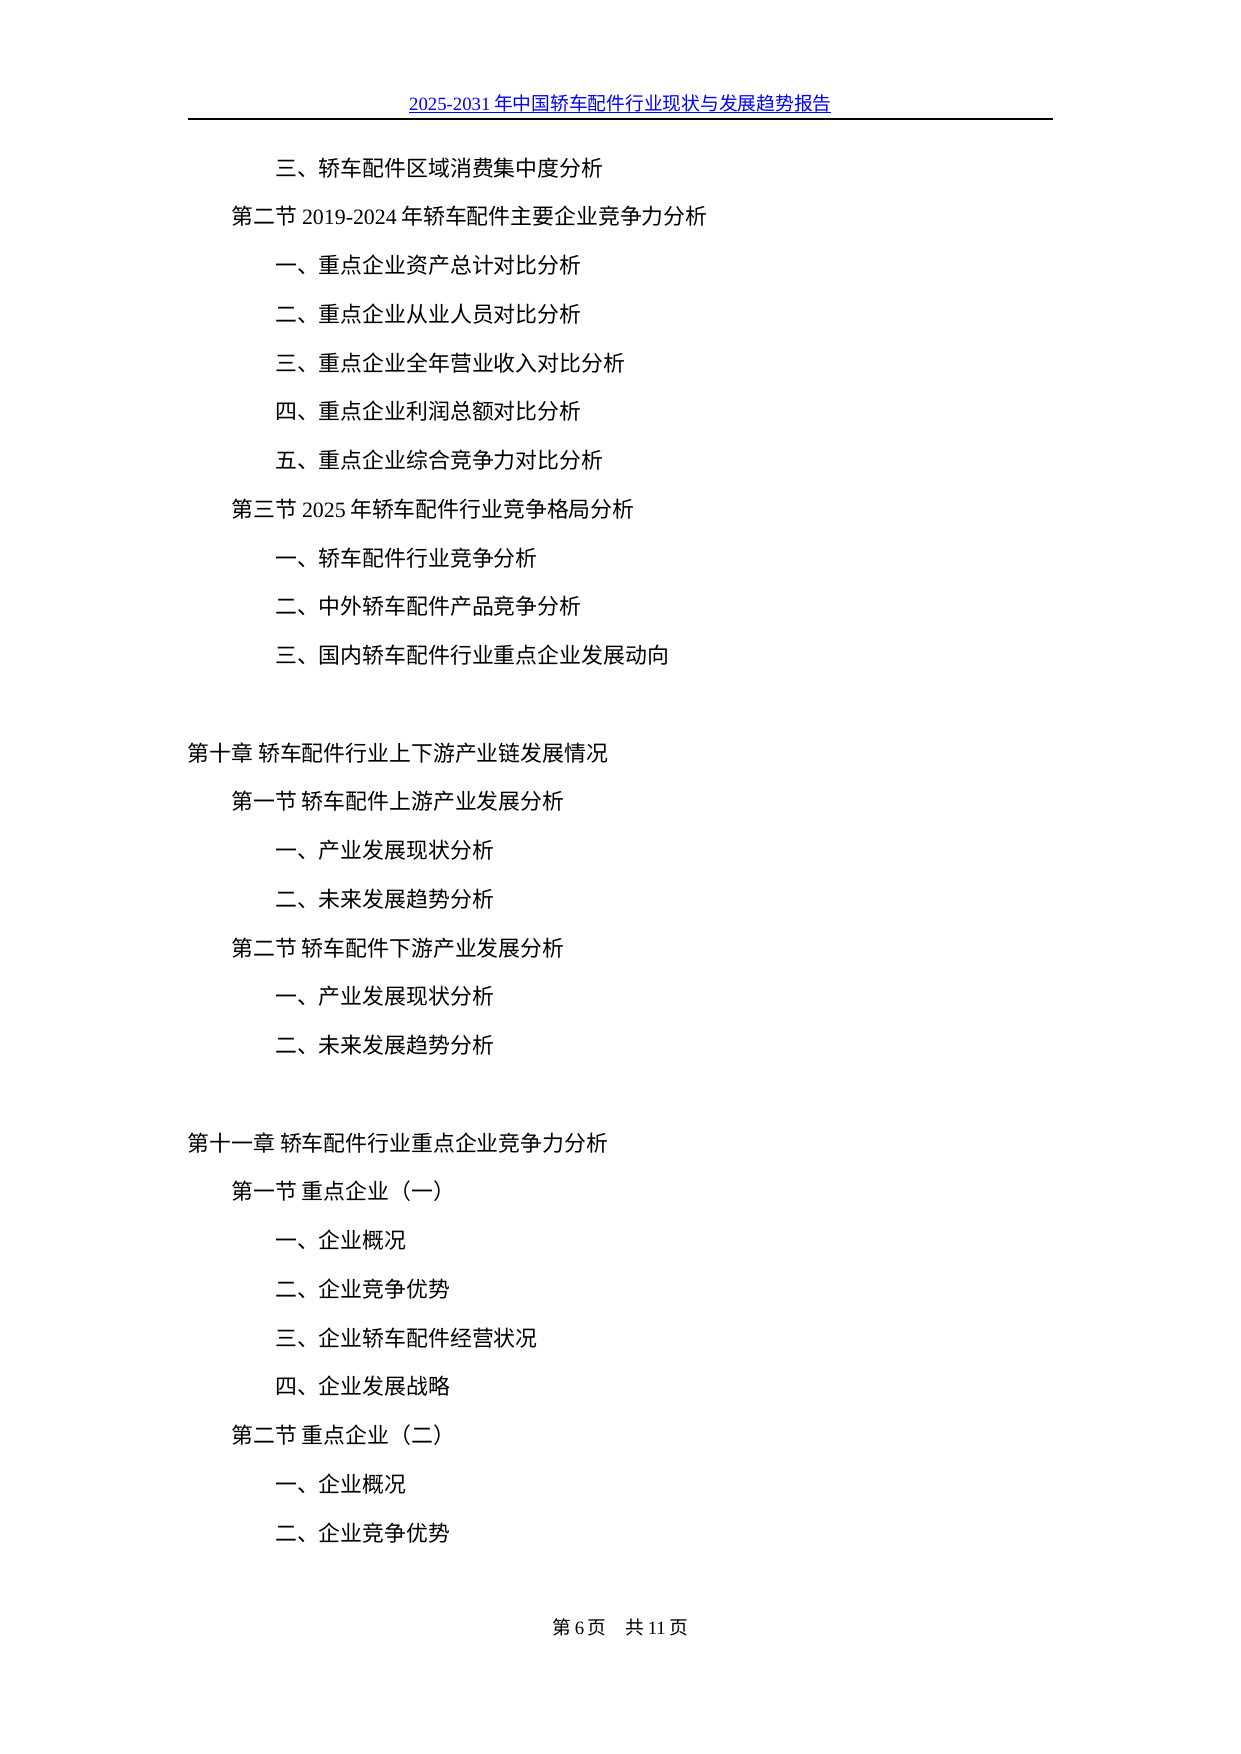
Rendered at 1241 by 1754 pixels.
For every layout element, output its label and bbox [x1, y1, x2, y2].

text [187, 150, 1053, 1548]
